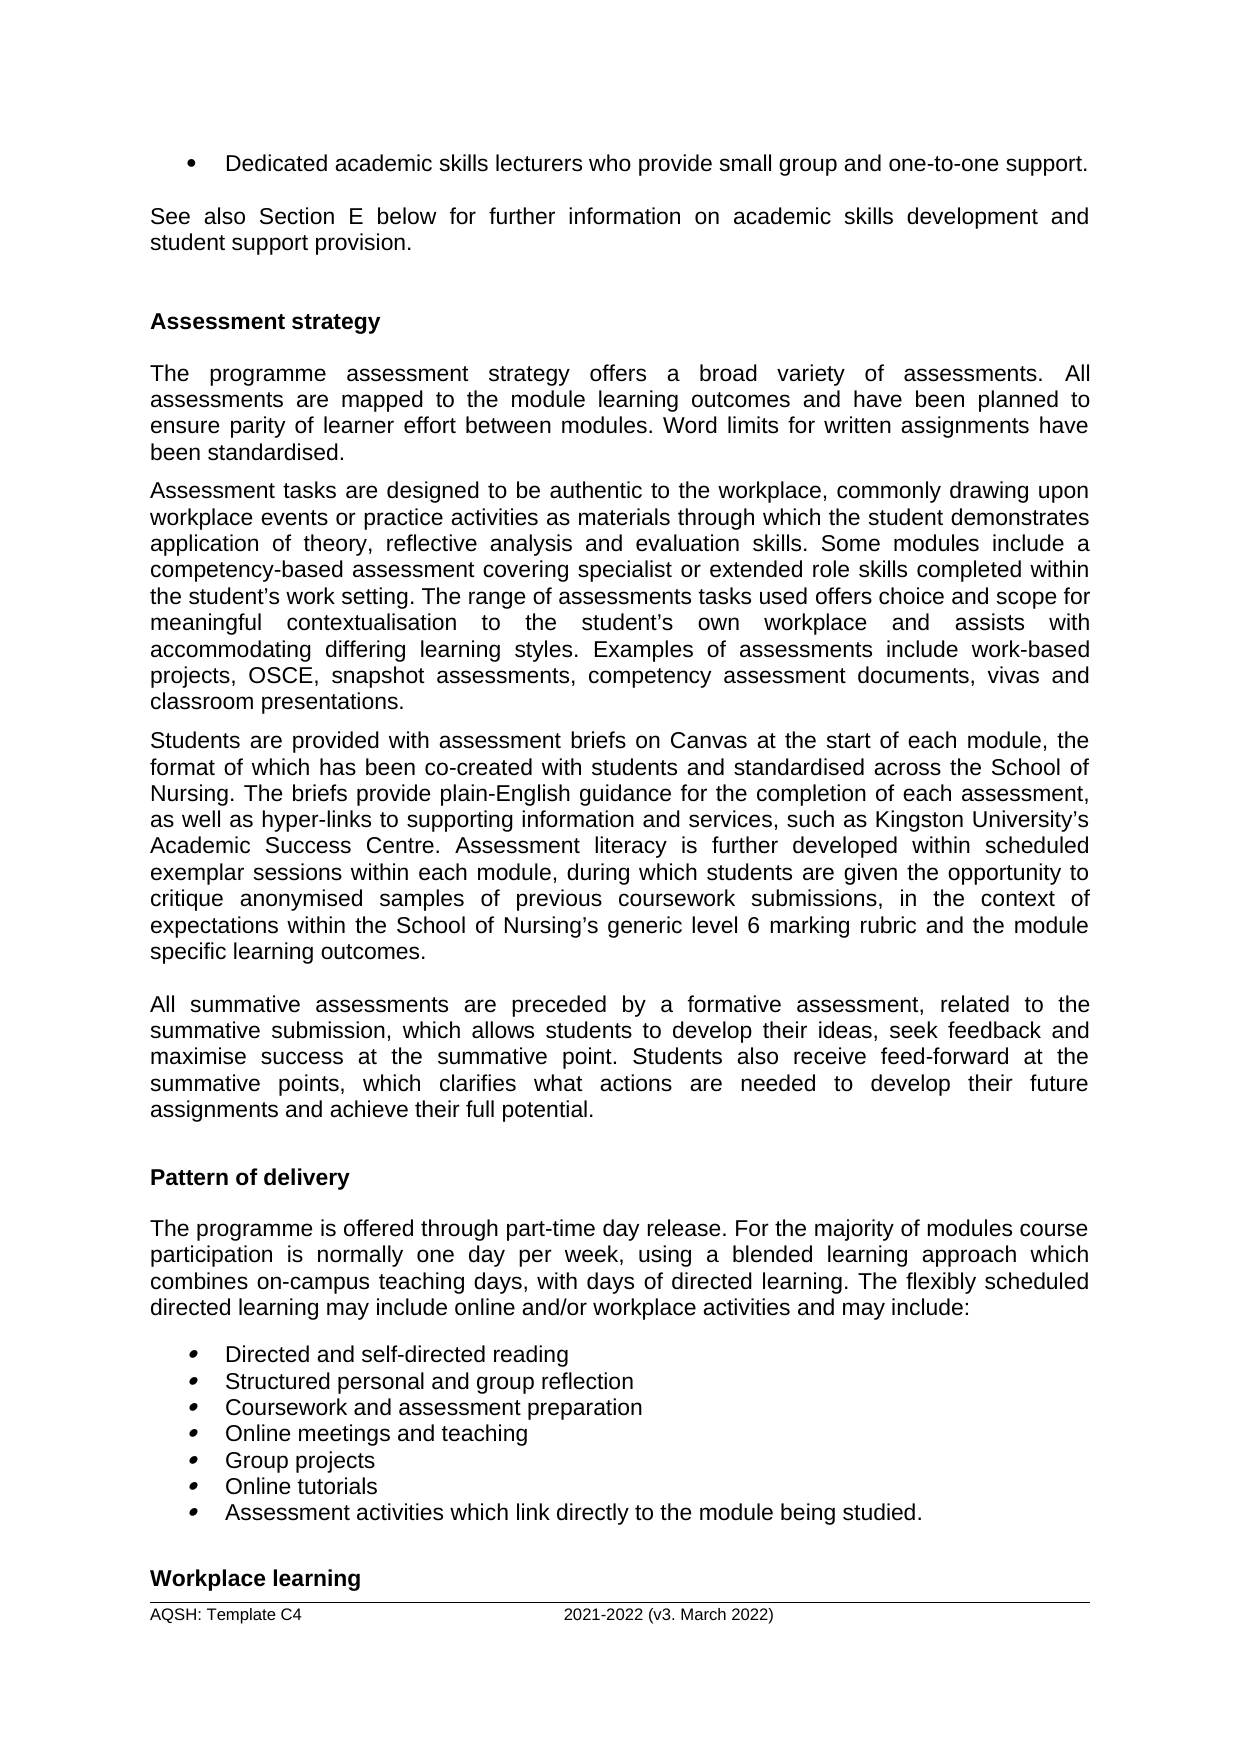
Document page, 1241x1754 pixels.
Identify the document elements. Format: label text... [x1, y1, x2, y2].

text The programme assessment strategy offers a broad variety of assessments. All assessments are mapped to the module learning outcomes and have been planned to ensure parity of learner effort between modules. Word limits for written assignments have been standardised. [150, 359, 1090, 465]
text Pattern of delivery [150, 1164, 1090, 1190]
text Assessment strategy [150, 308, 1090, 334]
list Coursework and assessment preparation [187, 1394, 1090, 1420]
list Online tutorials [187, 1473, 1090, 1499]
text Workplace learning [150, 1564, 1090, 1591]
list Structured personal and group reflection [187, 1368, 1090, 1394]
list Directed and self-directed reading [187, 1341, 1090, 1368]
list Dedicated academic skills lecturers who provide small group and one-to-one support. [187, 150, 1090, 176]
text Assessment tasks are designed to be authentic to the workplace, commonly drawing upon workplace events or practice activities as materials through which the student demonstrates application of theory, reflective analysis and evaluation skills. Some modules include a competency-based assessment covering specialist or extended role skills completed within the student’s work setting. The range of assessments tasks used offers choice and scope for meaningful contextualisation to the student’s own workplace and assists with accommodating differing learning styles. Examples of assessments include work-based projects, OSCE, snapshot assessments, competency assessment documents, vivas and classroom presentations. [150, 477, 1090, 714]
list Online meetings and teaching [187, 1420, 1090, 1447]
text The programme is offered through part-time day release. For the majority of modules course participation is normally one day per week, using a blended learning approach which combines on-campus teaching days, with days of directed learning. The flexibly scheduled directed learning may include online and/or workplace activities and may include: [150, 1215, 1090, 1320]
list Group projects [187, 1447, 1090, 1473]
text See also Section E below for further information on academic skills development and student support provision. [150, 203, 1090, 255]
text All summative assessments are preceded by a formative assessment, related to the summative submission, which allows students to develop their ideas, seek feedback and maximise success at the summative point. Students also receive feed-forward at the summative points, which clarifies what actions are needed to develop their future assignments and achieve their full potential. [150, 991, 1090, 1122]
text Students are provided with assessment briefs on Canvas at the start of each module, the format of which has been co-created with students and standardised across the School of Nursing. The briefs provide plain-English guidance for the completion of each assessment, as well as hyper-links to supporting information and services, such as Kingston University’s Academic Success Centre. Assessment literacy is further developed within scheduled exemplar sessions within each module, during which students are given the opportunity to critique anonymised samples of previous coursework submissions, in the context of expectations within the School of Nursing’s generic level 6 marking rubric and the module specific learning outcomes. [150, 727, 1090, 964]
list Assessment activities which link directly to the module being studied. [187, 1499, 947, 1526]
